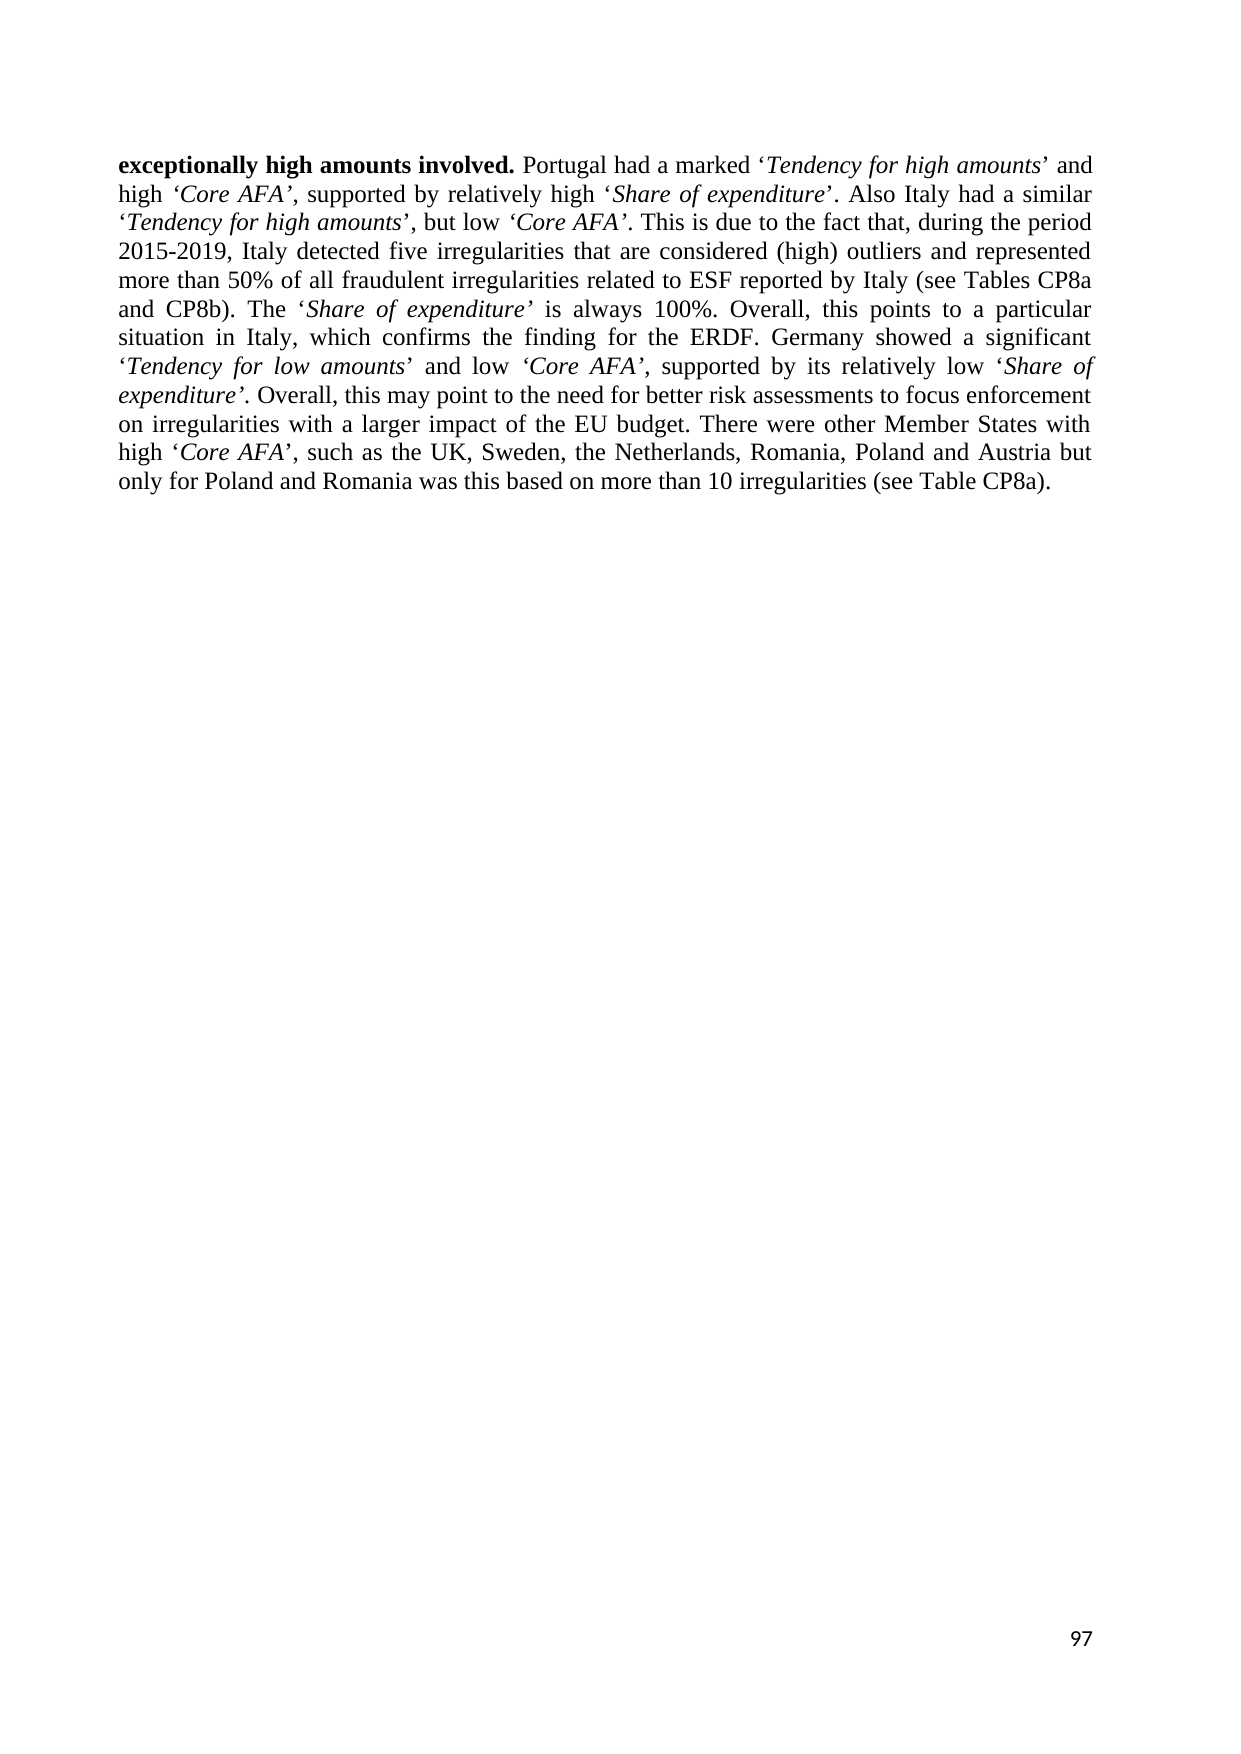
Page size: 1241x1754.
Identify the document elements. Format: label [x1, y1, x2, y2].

text [118, 150, 1093, 495]
